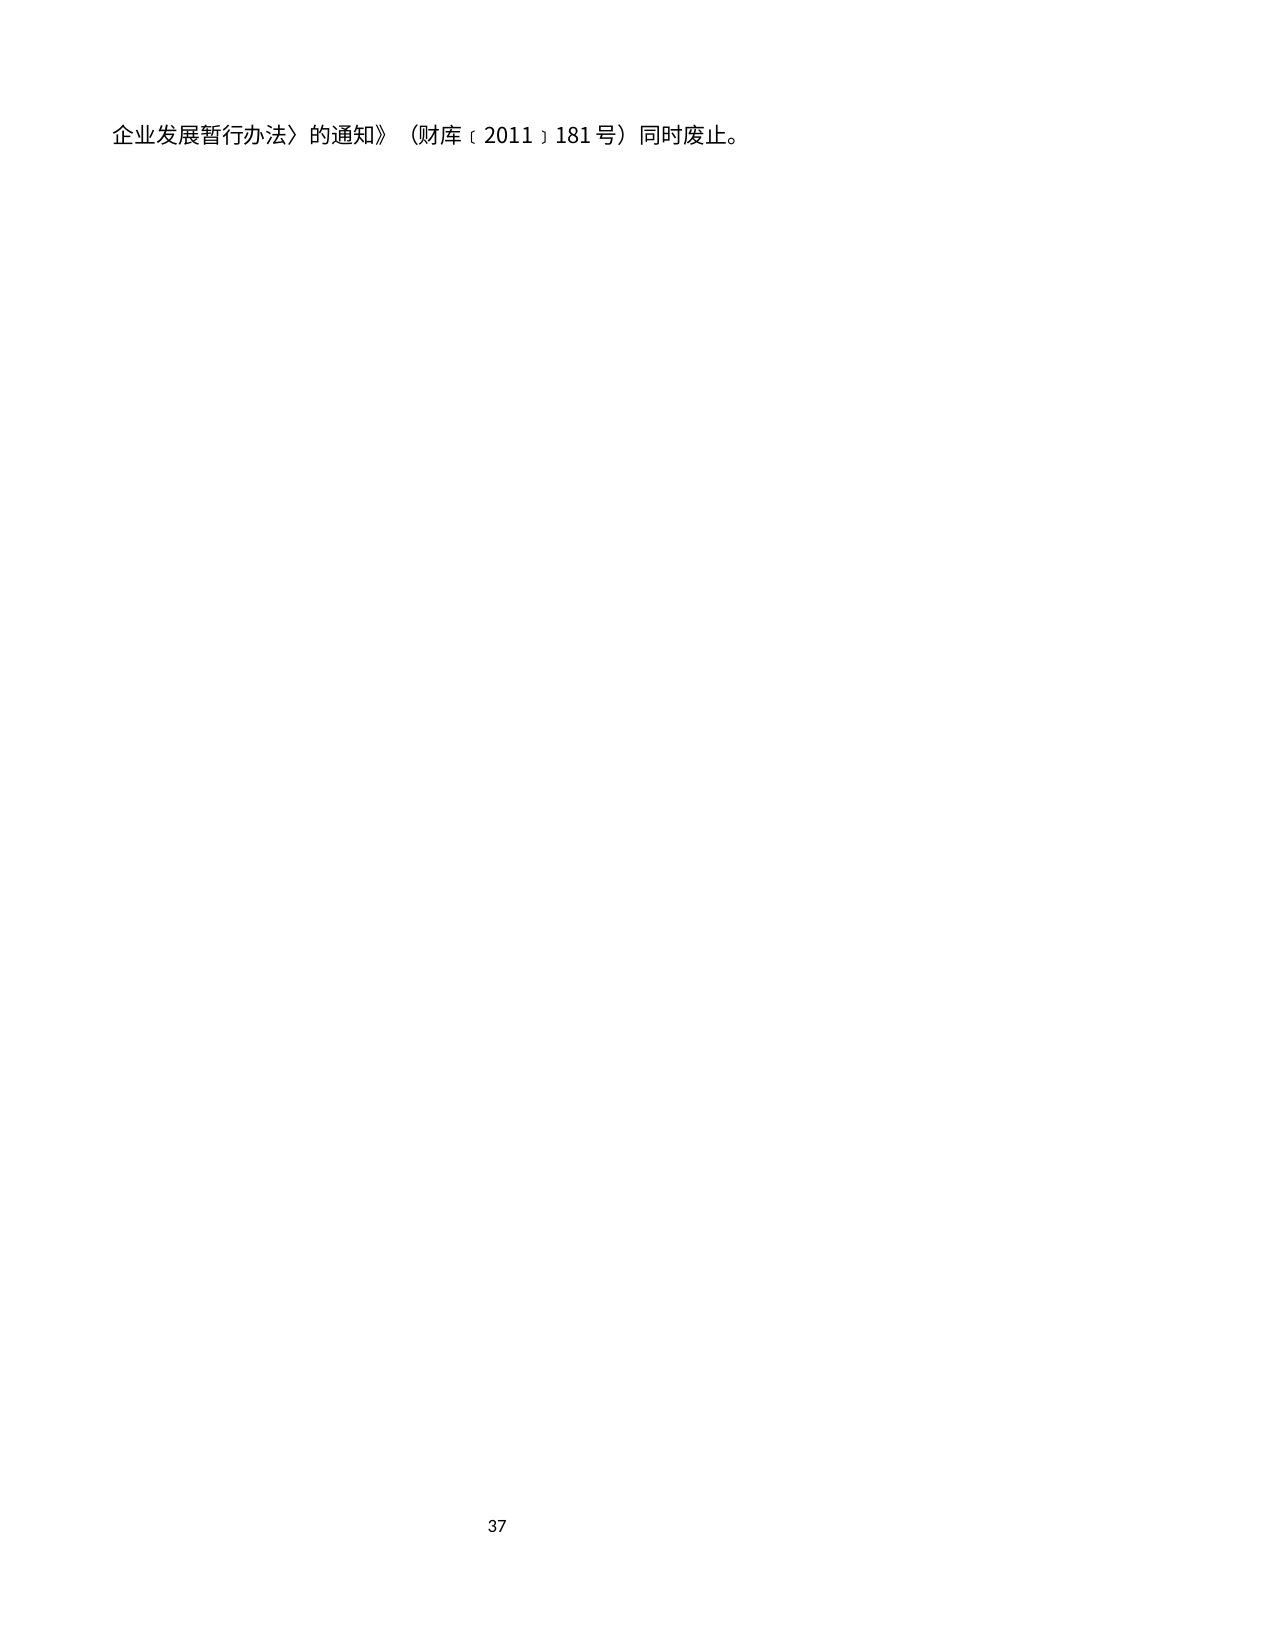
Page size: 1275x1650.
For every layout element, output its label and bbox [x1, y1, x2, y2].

text [112, 118, 1162, 150]
